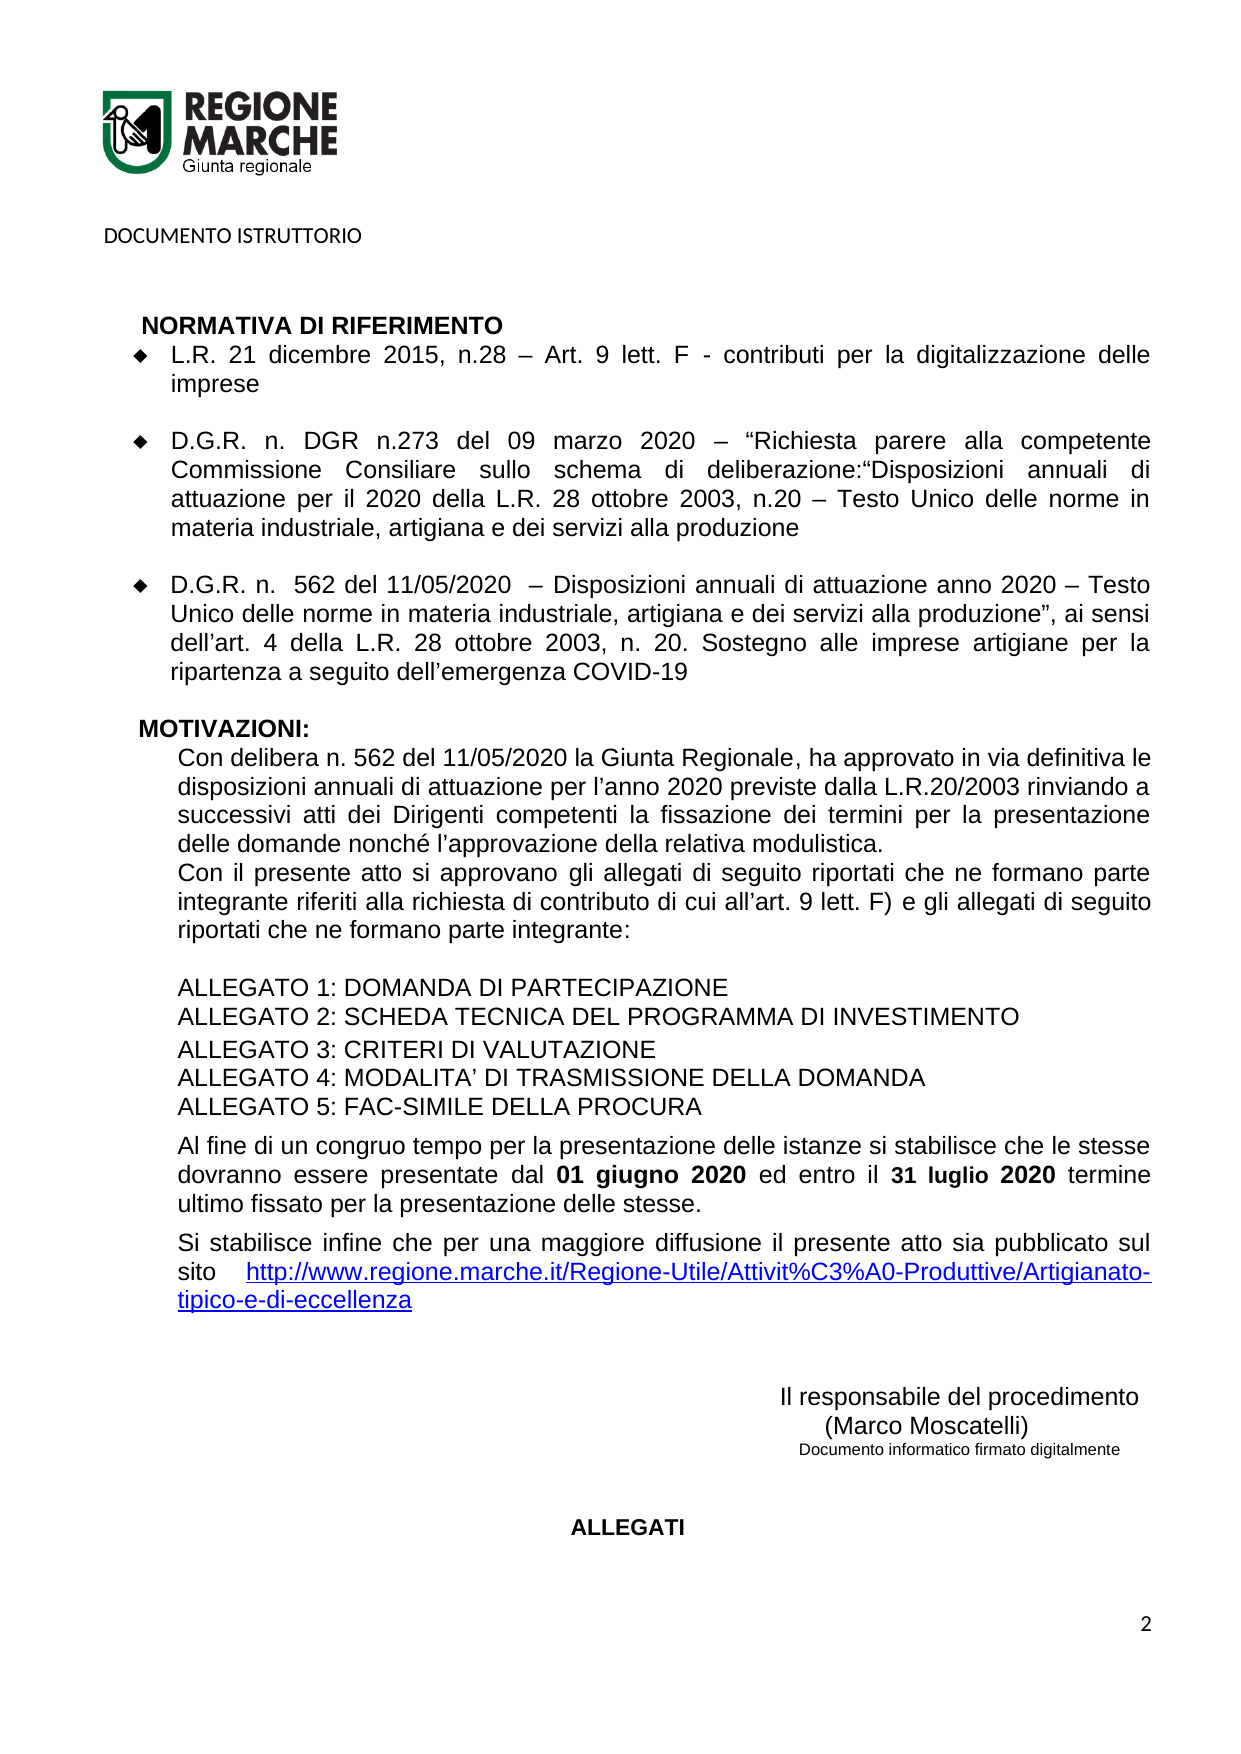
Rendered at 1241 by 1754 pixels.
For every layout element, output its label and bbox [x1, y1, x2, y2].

picture [101, 88, 344, 176]
